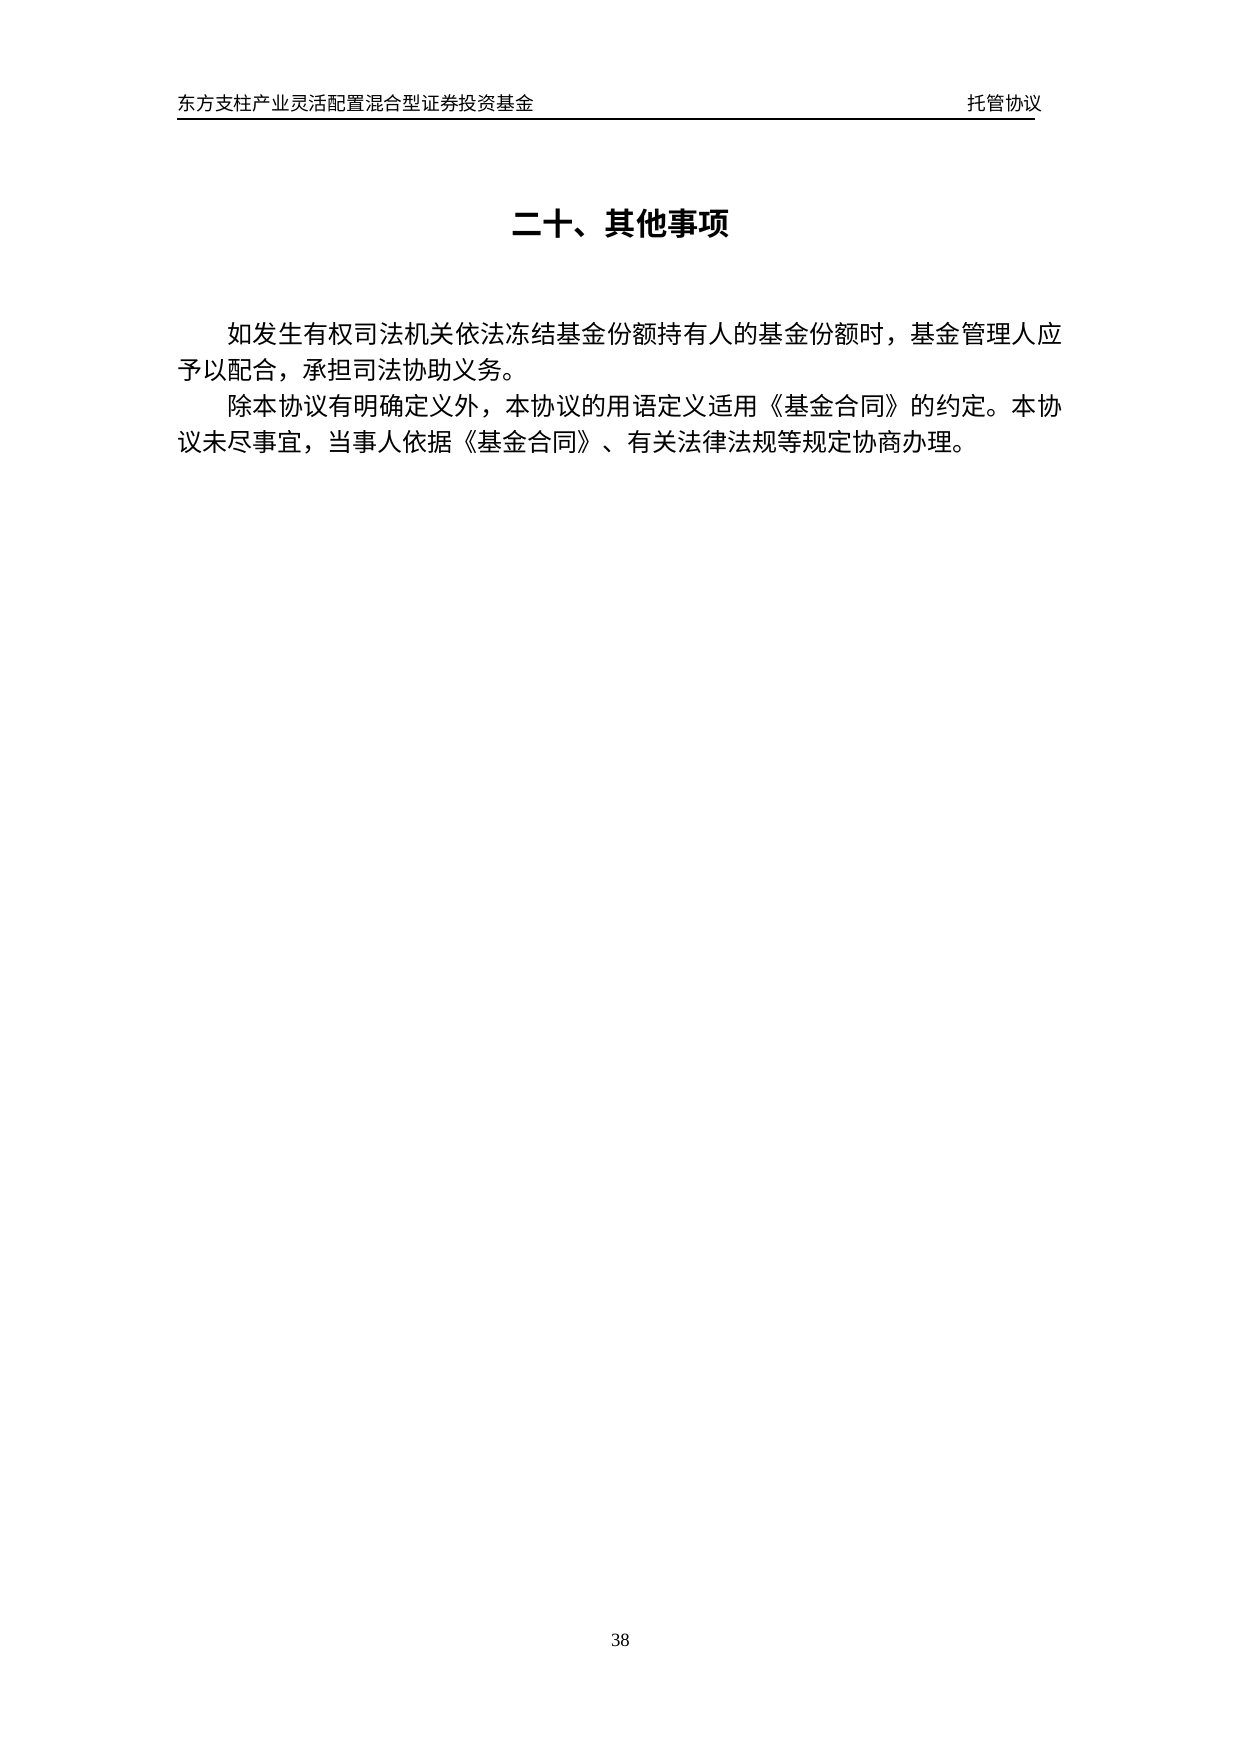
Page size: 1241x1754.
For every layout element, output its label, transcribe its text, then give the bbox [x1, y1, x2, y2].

text 如发生有权司法机关依法冻结基金份额持有人的基金份额时，基金管理人应予以配合，承担司法协助义务。 [177, 314, 1063, 387]
subtitle 二十、其他事项 [177, 189, 1063, 254]
text 除本协议有明确定义外，本协议的用语定义适用《基金合同》的约定。本协议未尽事宜，当事人依据《基金合同》、有关法律法规等规定协商办理。 [177, 387, 1063, 459]
